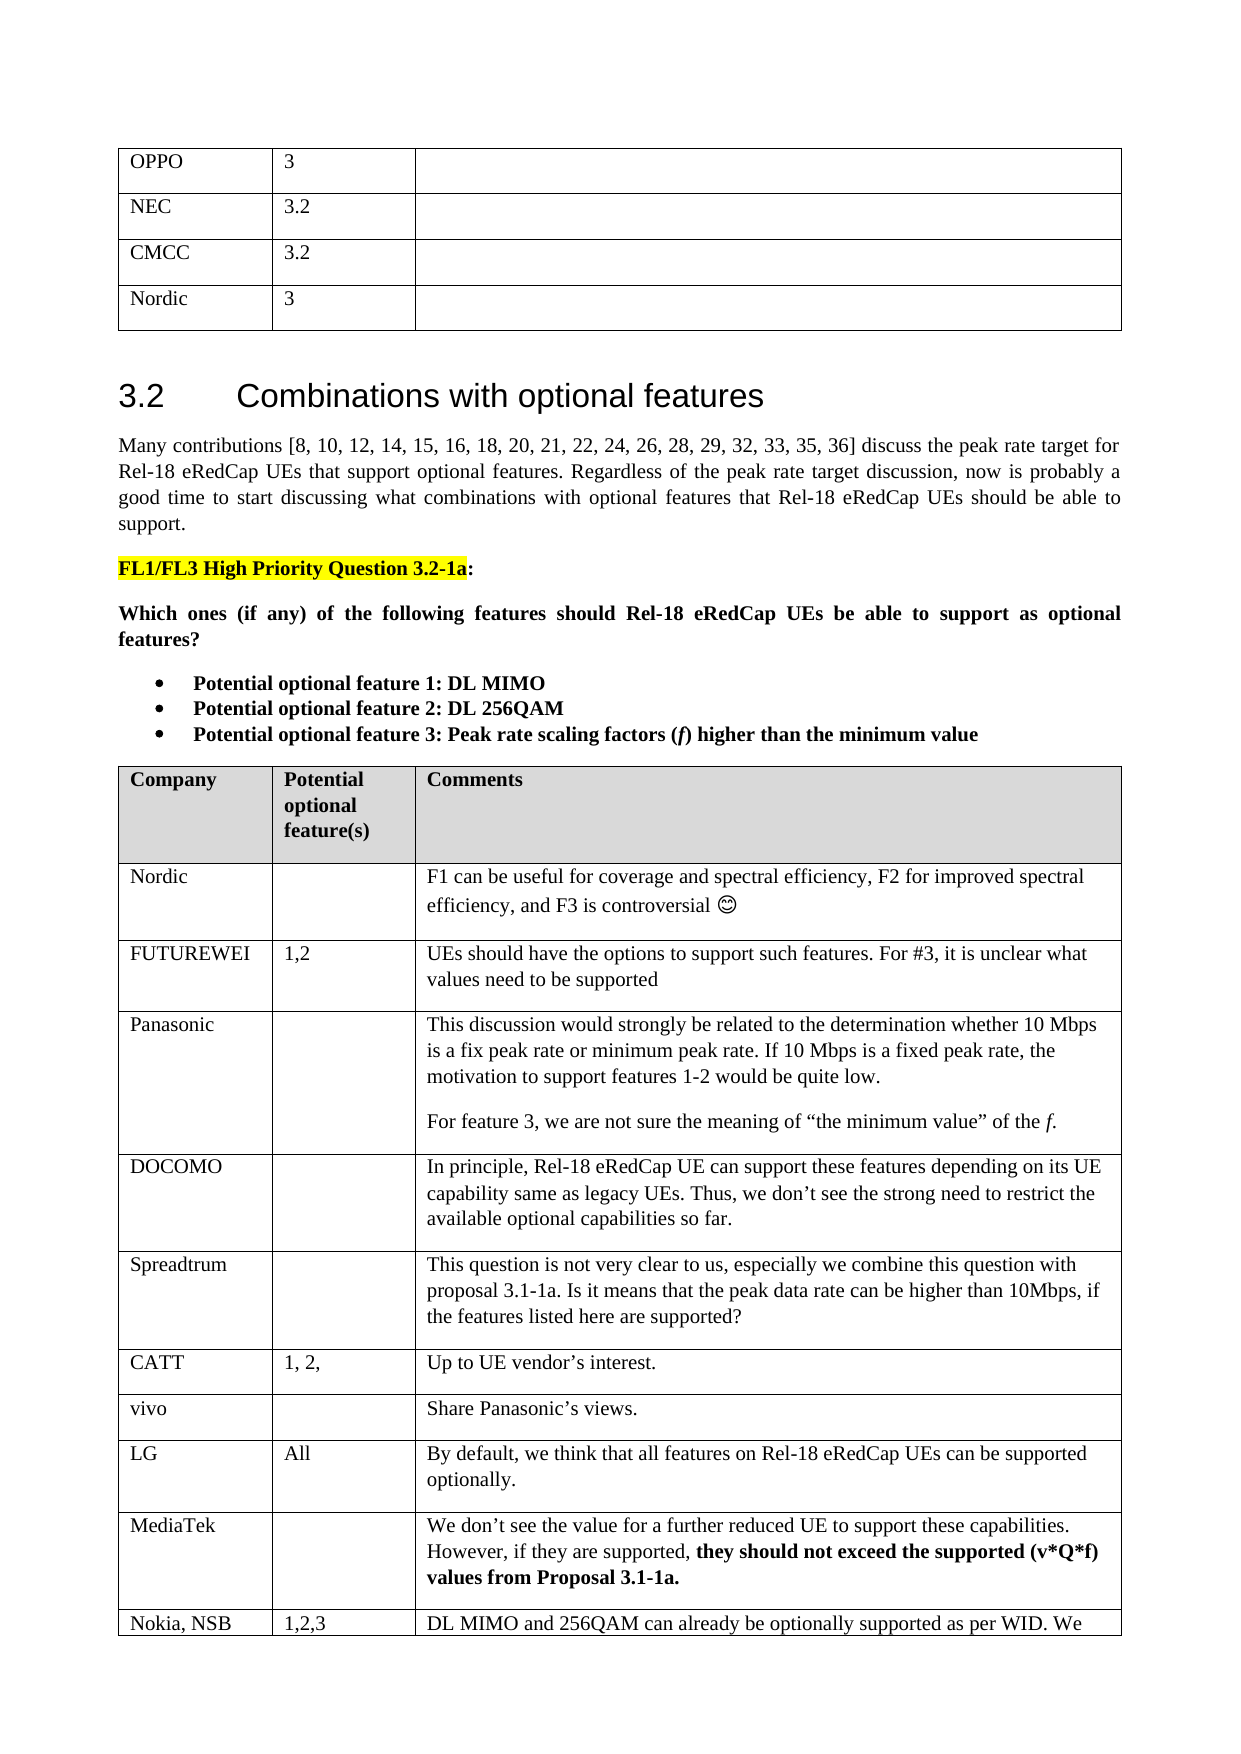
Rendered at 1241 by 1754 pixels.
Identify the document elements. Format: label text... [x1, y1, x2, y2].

table_cell Panasonic [119, 1012, 272, 1153]
table_cell vivo [119, 1395, 272, 1440]
table_cell CATT [119, 1350, 272, 1394]
table_cell [273, 1395, 415, 1440]
table_cell [416, 240, 1121, 285]
table_cell 3 [273, 149, 415, 193]
table_cell Nordic [119, 286, 272, 330]
table_cell This discussion would strongly be related to the determination whether 10 Mbps is a fix peak rate or minimum peak rate. If 10 Mbps is a fixed peak rate, the motivation to support features 1-2 would be quite low. For feature 3, we are not sure the meaning of “the minimum value” of the f. [416, 1012, 1121, 1153]
table_cell Up to UE vendor’s interest. [416, 1350, 1121, 1394]
table_header Potential optional feature(s) [273, 767, 415, 863]
list Potential optional feature 2: DL 256QAM [156, 696, 1122, 720]
table_cell NEC [119, 194, 272, 239]
table_cell [273, 1513, 415, 1609]
table_cell In principle, Rel-18 eRedCap UE can support these features depending on its UE capability same as legacy UEs. Thus, we don’t see the strong need to restrict the available optional capabilities so far. [416, 1155, 1121, 1251]
table_cell UEs should have the options to support such features. For #3, it is unclear what values need to be supported [416, 941, 1121, 1011]
table_cell [416, 286, 1121, 330]
table_cell F1 can be useful for coverage and spectral efficiency, F2 for improved spectral efficiency, and F3 is controversial 😊 [416, 864, 1121, 939]
text FL1/FL3 High Priority Question 3.2-1a: [467, 556, 1122, 580]
table_cell This question is not very clear to us, especially we combine this question with proposal 3.1-1a. Is it means that the peak data rate can be higher than 10Mbps, if the features listed here are supported? [416, 1252, 1121, 1349]
table_cell [416, 194, 1121, 239]
table_cell DOCOMO [119, 1155, 272, 1251]
text 3.2 Combinations with optional features [118, 376, 1122, 414]
list Potential optional feature 3: Peak rate scaling factors (f) higher than the minimum value [156, 722, 1122, 746]
table_cell 3 [273, 286, 415, 330]
table_cell [273, 1252, 415, 1349]
list Potential optional feature 1: DL MIMO [156, 671, 1122, 695]
table_cell Nokia, NSB [119, 1610, 272, 1634]
table_cell 1,2,3 [273, 1610, 415, 1634]
table_cell Nordic [119, 864, 272, 939]
table_cell OPPO [119, 149, 272, 193]
table_cell [416, 149, 1121, 193]
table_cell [416, 1610, 1121, 1634]
table_cell [273, 864, 415, 939]
text Which ones (if any) of the following features should Rel-18 eRedCap UEs be able to support as optional features? [118, 601, 1122, 651]
table_header Comments [416, 767, 1121, 863]
table_header Company [119, 767, 272, 863]
table_cell We don’t see the value for a further reduced UE to support these capabilities. However, if they are supported, they should not exceed the supported (v*Q*f) values from Proposal 3.1-1a. [416, 1513, 1121, 1609]
table_cell 3.2 [273, 240, 415, 285]
table_cell 3.2 [273, 194, 415, 239]
table_cell CMCC [119, 240, 272, 285]
text Many contributions [8, 10, 12, 14, 15, 16, 18, 20, 21, 22, 24, 26, 28, 29, 32, 33, 35, 36] discuss the peak rate target for Rel-18 eRedCap UEs that support optional features. Regardless of the peak rate target discussion, now is probably a good time to start discussing what combinations with optional features that Rel-18 eRedCap UEs should be able to support. [118, 433, 1122, 535]
table_cell Share Panasonic’s views. [416, 1395, 1121, 1440]
table_cell [273, 1012, 415, 1153]
table_cell Spreadtrum [119, 1252, 272, 1349]
table_cell 1,2 [273, 941, 415, 1011]
table_cell 1, 2, [273, 1350, 415, 1394]
table_cell LG [119, 1441, 272, 1512]
table_cell FUTUREWEI [119, 941, 272, 1011]
table_cell [273, 1155, 415, 1251]
table_cell MediaTek [119, 1513, 272, 1609]
table_cell All [273, 1441, 415, 1512]
table_cell By default, we think that all features on Rel-18 eRedCap UEs can be supported optionally. [416, 1441, 1121, 1512]
